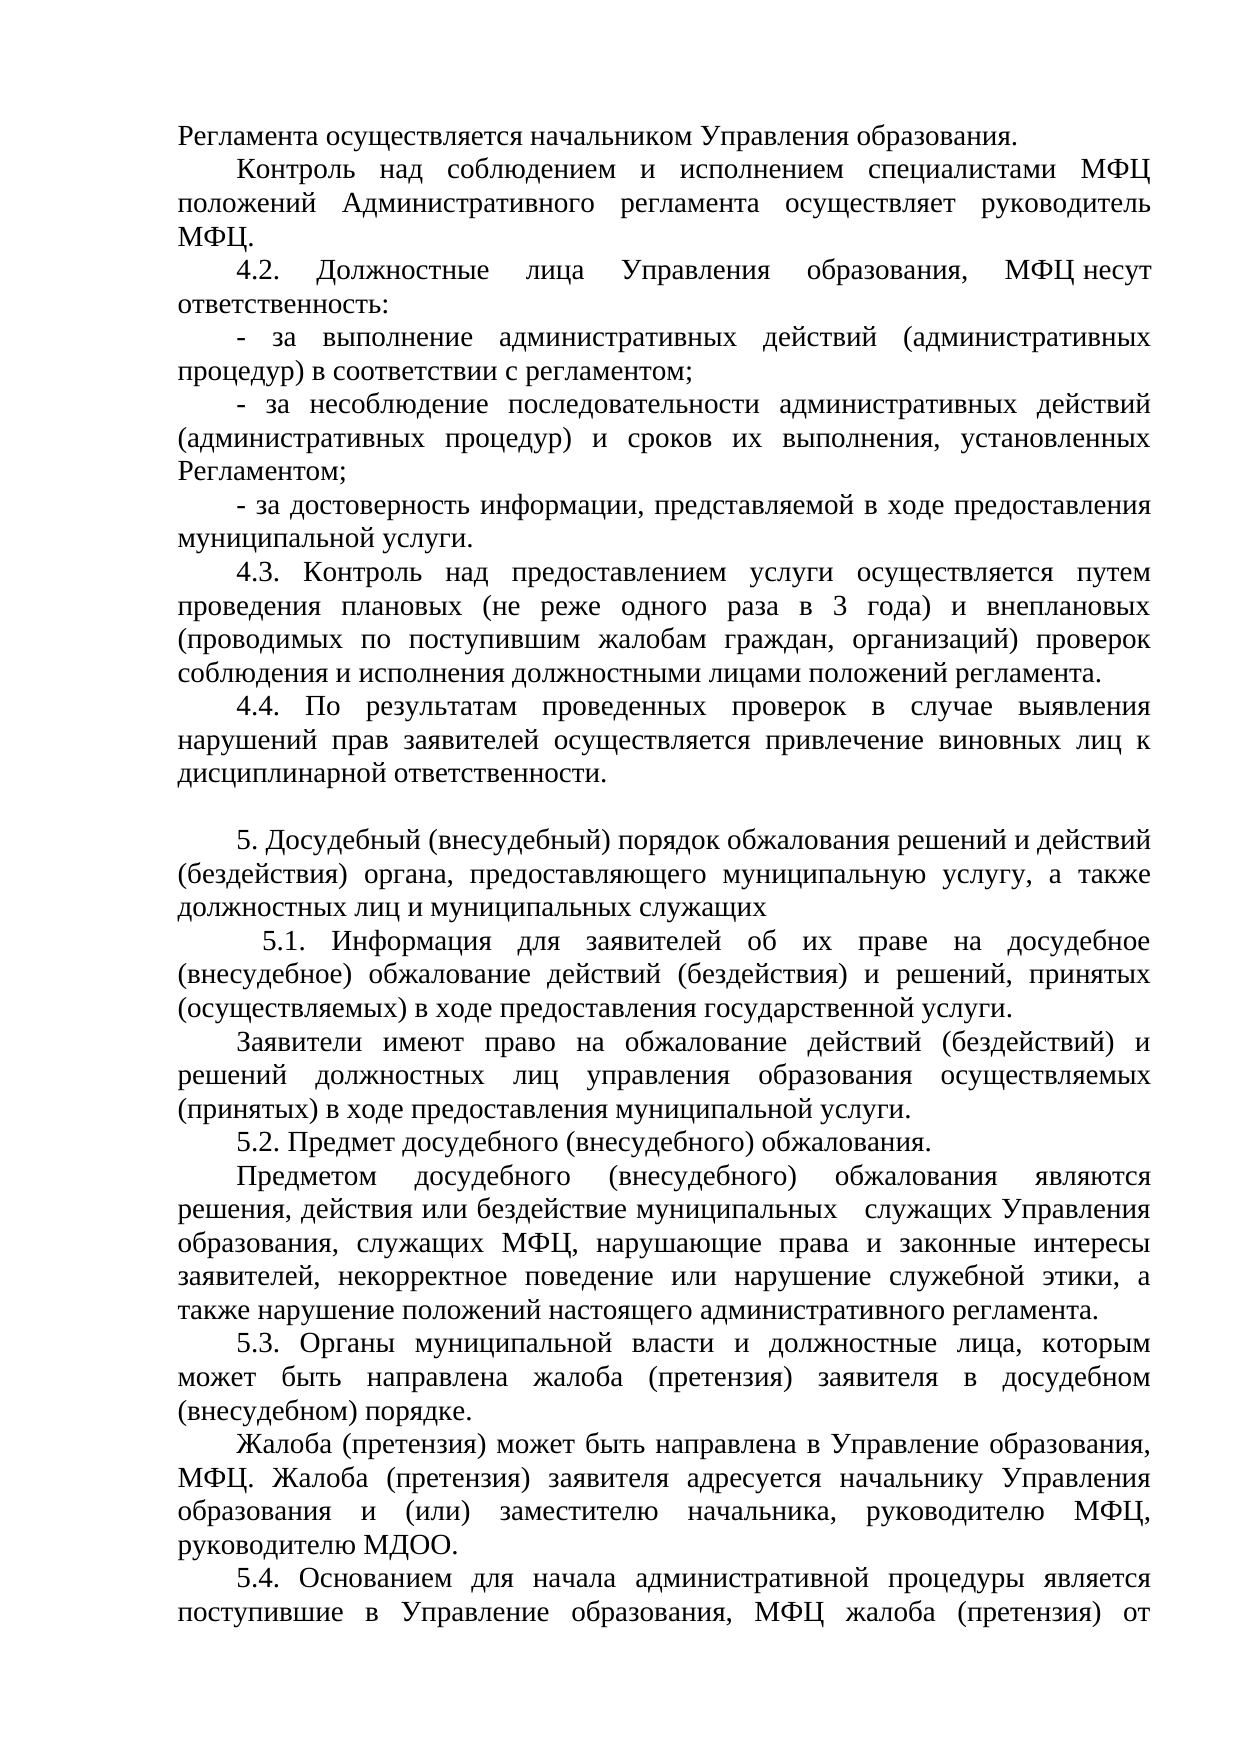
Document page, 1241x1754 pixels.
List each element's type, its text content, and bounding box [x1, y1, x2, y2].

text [177, 118, 1152, 152]
text - за выполнение административных действий (административных процедур) в соответствии с регламентом; [177, 319, 1152, 386]
text 5. Досудебный (внесудебный) порядок обжалования решений и действий (бездействия) органа, предоставляющего муниципальную услугу, а также должностных лиц и муниципальных служащих [177, 822, 1152, 923]
text Заявители имеют право на обжалование действий (бездействий) и решений должностных лиц управления образования осуществляемых (принятых) в ходе предоставления муниципальной услуги. [177, 1024, 1152, 1124]
text 5.2. Предмет досудебного (внесудебного) обжалования. [177, 1124, 1152, 1158]
text 5.1. Информация для заявителей об их праве на досудебное (внесудебное) обжалование действий (бездействия) и решений, принятых (осуществляемых) в ходе предоставления государственной услуги. [177, 923, 1152, 1024]
text 4.2. Должностные лица Управления образования, МФЦ несут ответственность: [177, 252, 1152, 319]
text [177, 1560, 1152, 1627]
text 4.4. По результатам проведенных проверок в случае выявления нарушений прав заявителей осуществляется привлечение виновных лиц к дисциплинарной ответственности. [177, 688, 1152, 789]
text - за несоблюдение последовательности административных действий (административных процедур) и сроков их выполнения, установленных Регламентом; [177, 386, 1152, 487]
text Контроль над соблюдением и исполнением специалистами МФЦ положений Административного регламента осуществляет руководитель МФЦ. [177, 152, 1152, 252]
text 4.3. Контроль над предоставлением услуги осуществляется путем проведения плановых (не реже одного раза в 3 года) и внеплановых (проводимых по поступившим жалобам граждан, организаций) проверок соблюдения и исполнения должностными лицами положений регламента. [177, 554, 1152, 688]
text Предметом досудебного (внесудебного) обжалования являются решения, действия или бездействие муниципальных служащих Управления образования, служащих МФЦ, нарушающие права и законные интересы заявителей, некорректное поведение или нарушение служебной этики, а также нарушение положений настоящего административного регламента. [177, 1158, 1152, 1326]
text 5.3. Органы муниципальной власти и должностные лица, которым может быть направлена жалоба (претензия) заявителя в досудебном (внесудебном) порядке. [177, 1326, 1152, 1426]
text - за достоверность информации, представляемой в ходе предоставления муниципальной услуги. [177, 487, 1152, 554]
text Жалоба (претензия) может быть направлена в Управление образования, МФЦ. Жалоба (претензия) заявителя адресуется начальнику Управления образования и (или) заместителю начальника, руководителю МФЦ, руководителю МДОО. [177, 1426, 1152, 1560]
